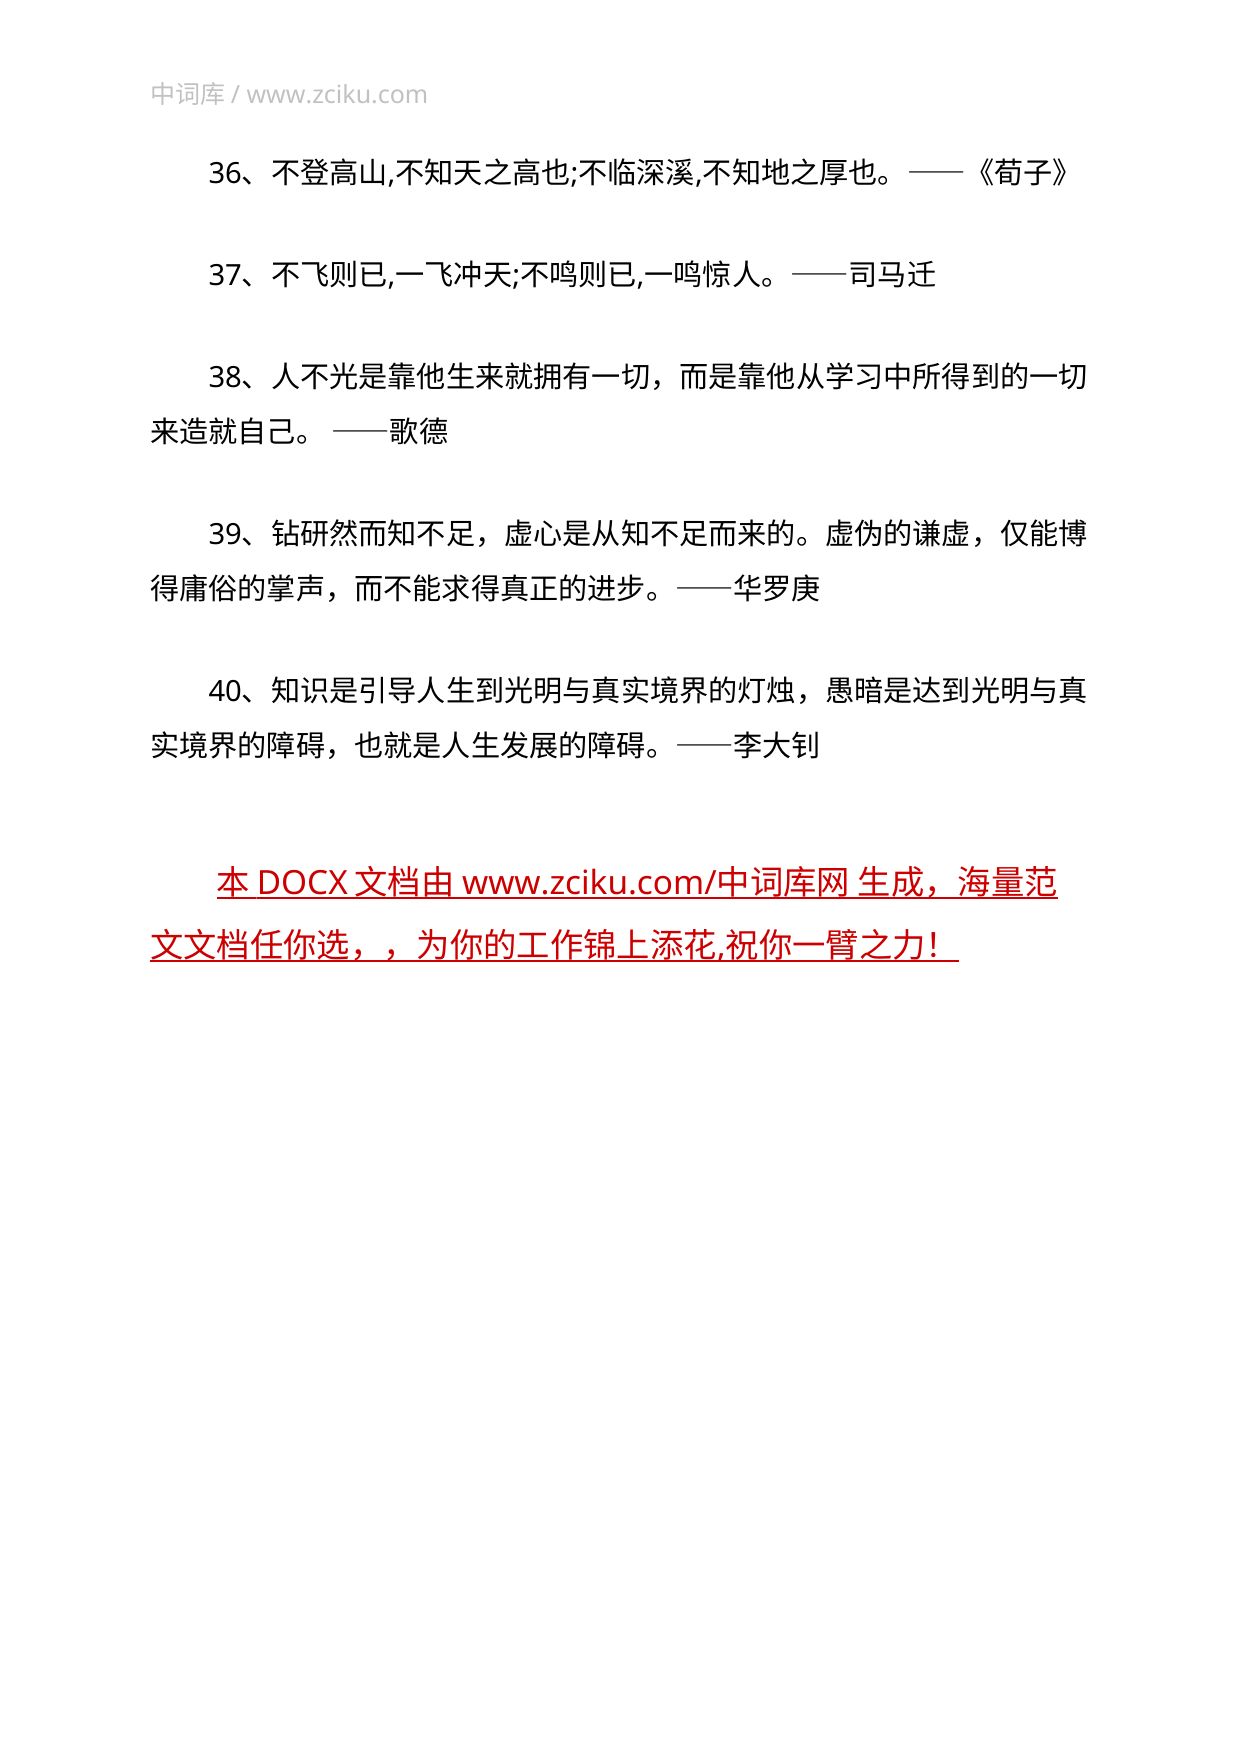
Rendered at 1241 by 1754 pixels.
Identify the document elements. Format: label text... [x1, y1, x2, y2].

text 37、不飞则已,一飞冲天;不鸣则已,一鸣惊人。——司马迁 [150, 252, 1090, 294]
text 38、人不光是靠他生来就拥有一切，而是靠他从学习中所得到的一切来造就自己。 ——歌德 [150, 354, 1090, 451]
text 40、知识是引导人生到光明与真实境界的灯烛，愚暗是达到光明与真实境界的障碍，也就是人生发展的障碍。——李大钊 [150, 667, 1090, 765]
text 39、钻研然而知不足，虚心是从知不足而来的。虚伪的谦虚，仅能博得庸俗的掌声，而不能求得真正的进步。——华罗庚 [150, 511, 1090, 608]
text 本DOCX文档由 www.zciku.com/中词库网 生成，海量范文文档任你选，，为你的工作锦上添花,祝你一臂之力！ [150, 856, 1090, 967]
text 36、不登高山,不知天之高也;不临深溪,不知地之厚也。——《荀子》 [150, 150, 1090, 192]
